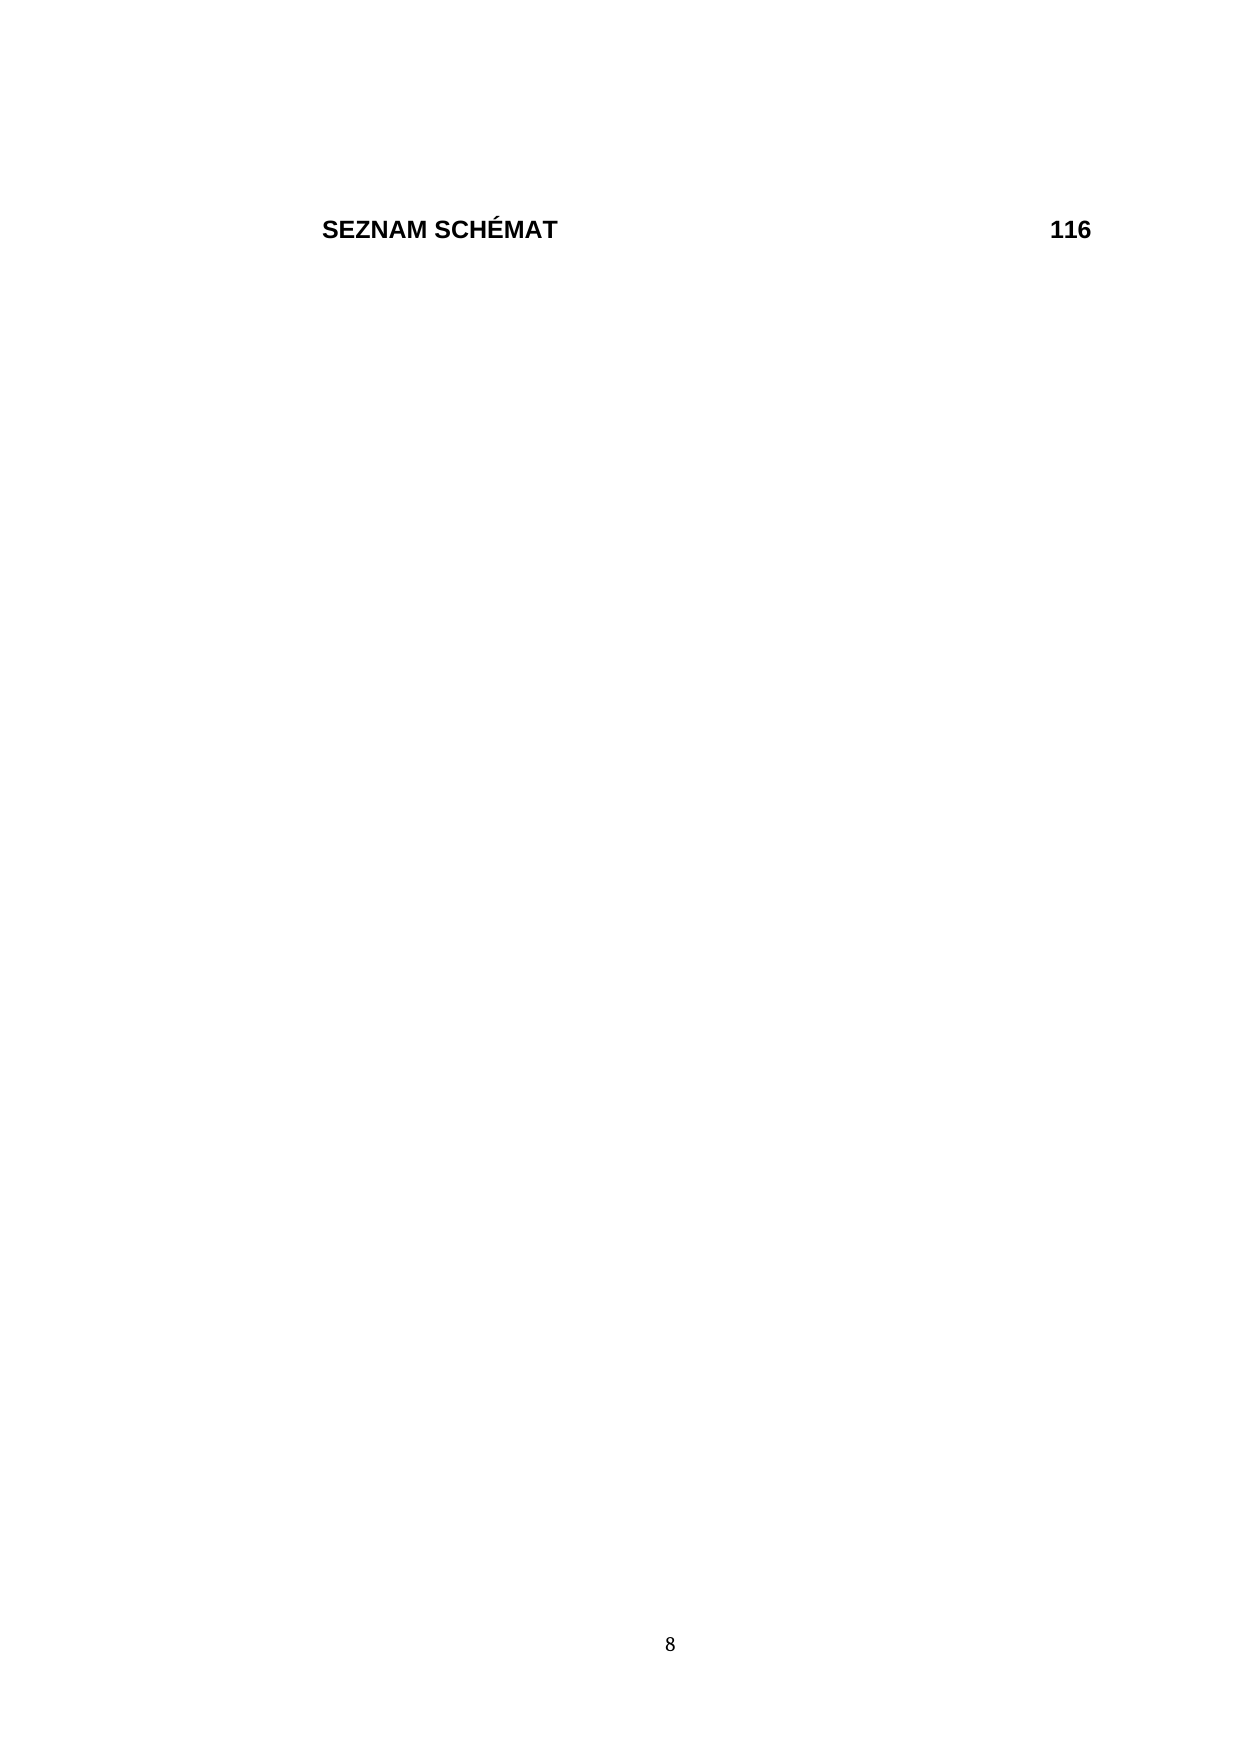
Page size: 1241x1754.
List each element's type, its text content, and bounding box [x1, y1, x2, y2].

text Seznam schémat 116 [248, 215, 1092, 243]
